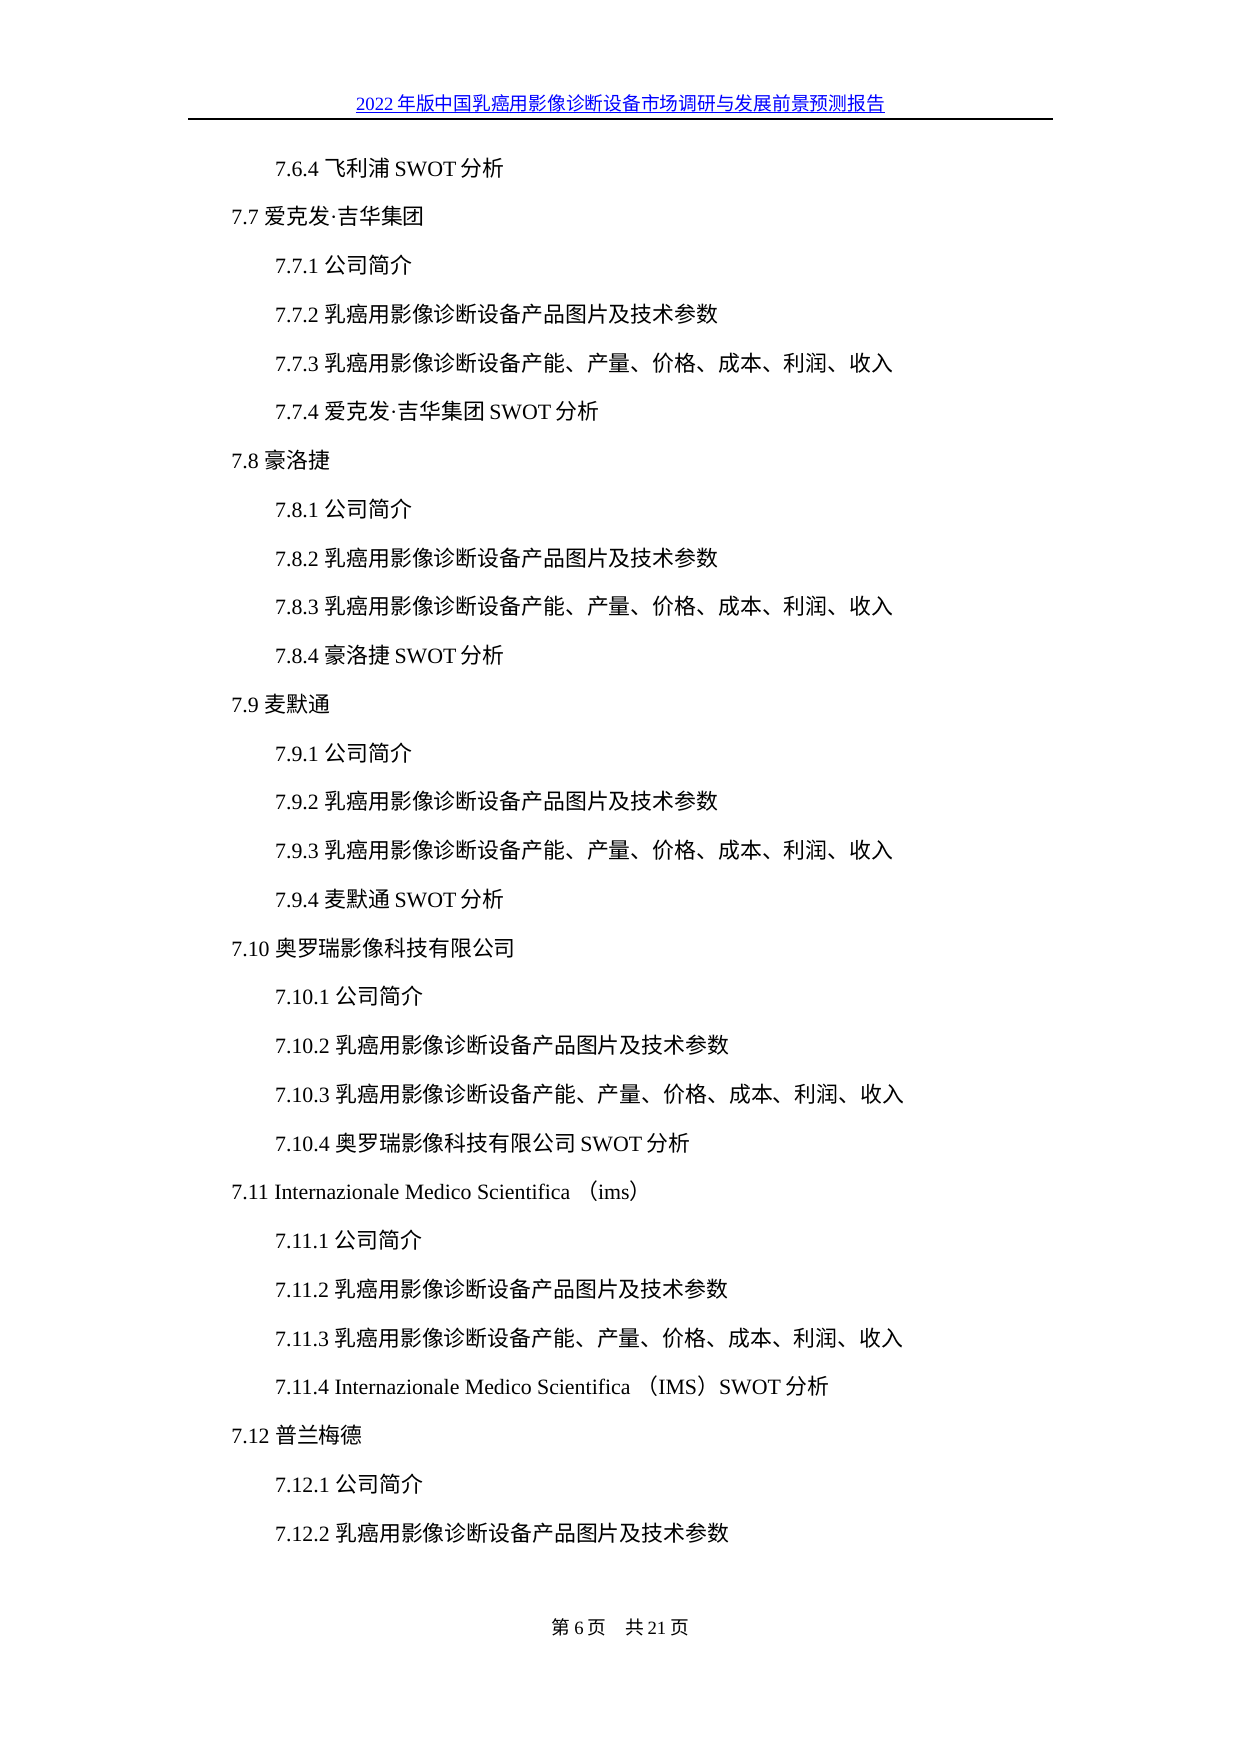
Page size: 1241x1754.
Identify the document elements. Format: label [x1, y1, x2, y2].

text [187, 150, 1053, 1548]
